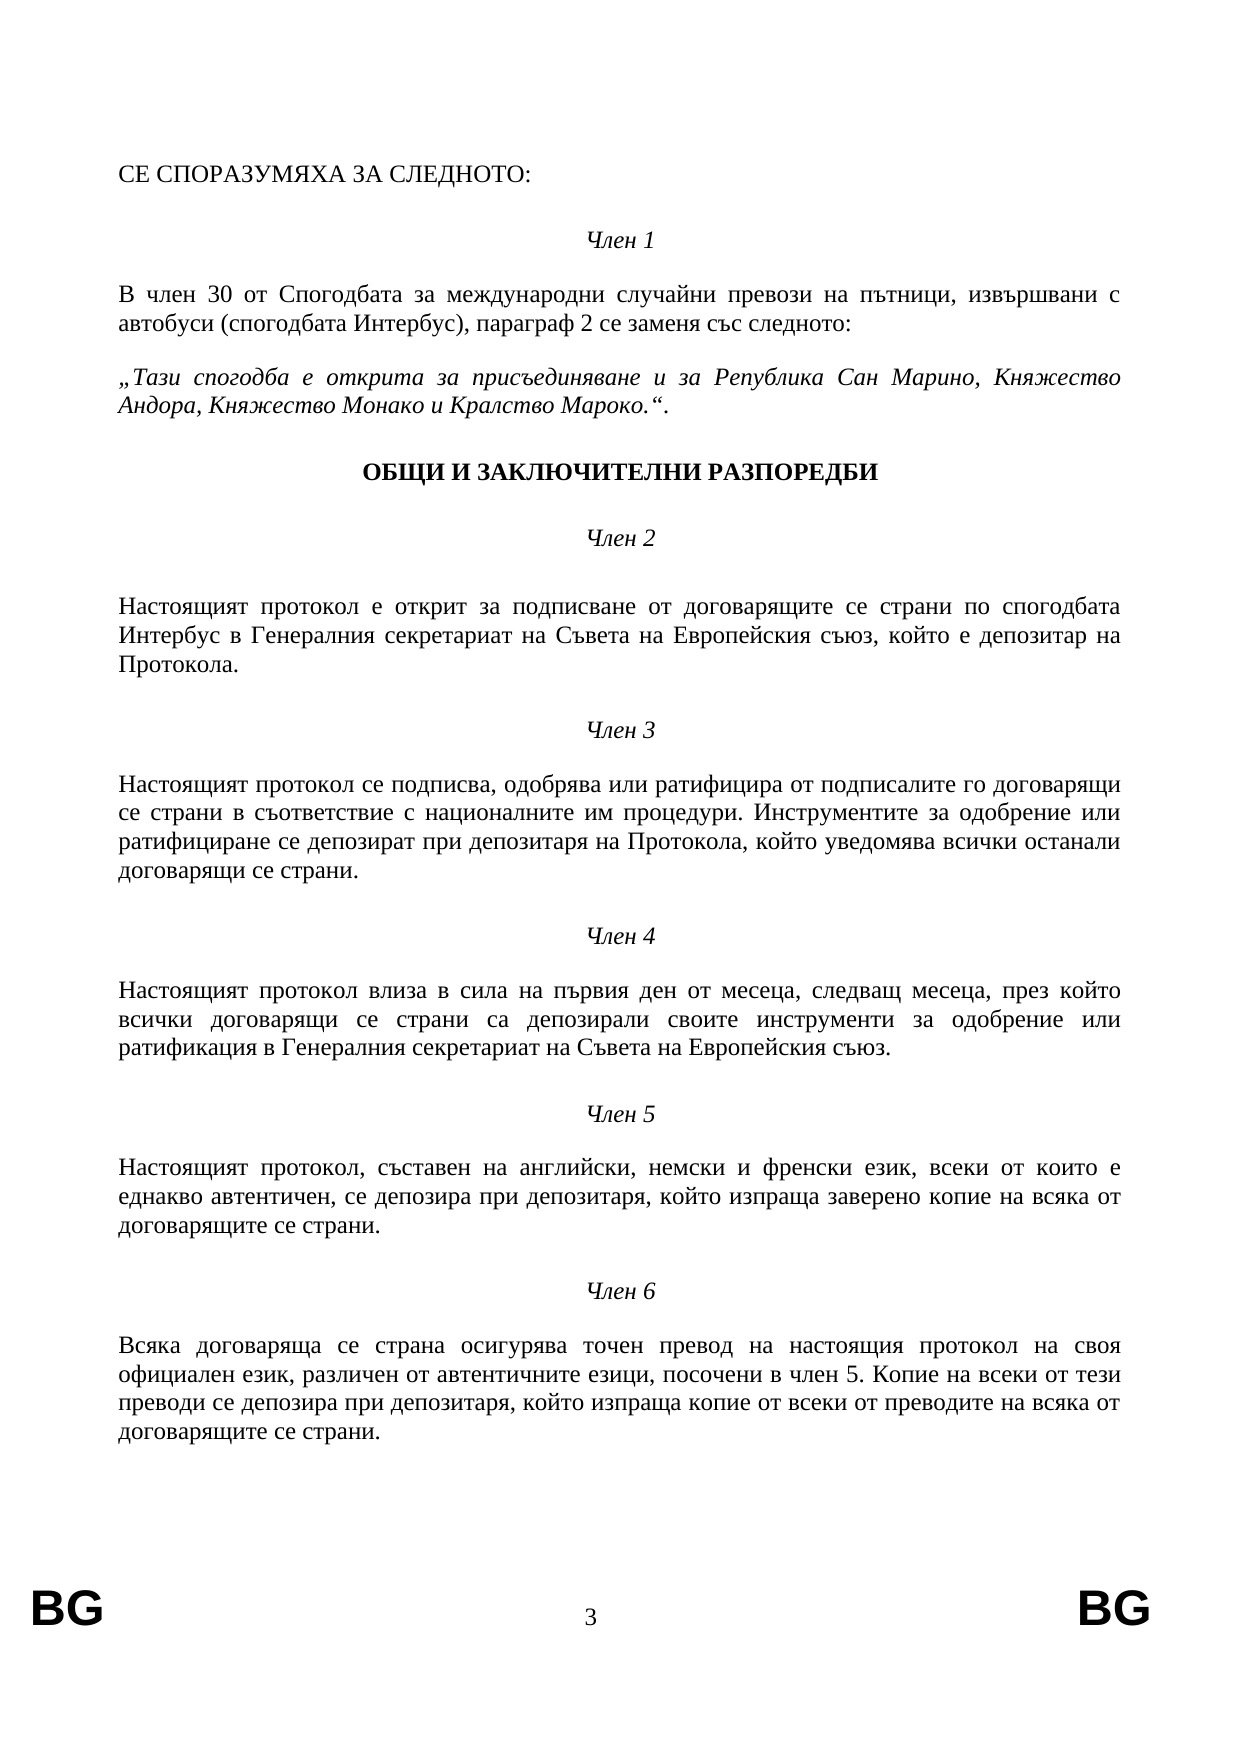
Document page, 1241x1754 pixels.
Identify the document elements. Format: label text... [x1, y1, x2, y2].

text Настоящият протокол влиза в сила на първия ден от месеца, следващ месеца, през който всички договарящи се страни са депозирали своите инструменти за одобрение или ратификация в Генералния секретариат на Съвета на Европейския съюз. [118, 975, 1122, 1061]
text В член 30 от Спогодбата за международни случайни превози на пътници, извършвани с автобуси (спогодбата Интербус), параграф 2 се заменя със следното: [118, 279, 1122, 337]
text СЕ СПОРАЗУМЯХА ЗА СЛЕДНОТО: [118, 159, 1122, 188]
text Член 5 [118, 1099, 1122, 1127]
text Член 3 [118, 715, 1122, 744]
text Настоящият протокол се подписва, одобрява или ратифицира от подписалите го договарящи се страни в съответствие с националните им процедури. Инструментите за одобрение или ратифициране се депозират при депозитаря на Протокола, който уведомява всички останали договарящи се страни. [118, 769, 1122, 884]
text Член 2 [118, 523, 1122, 552]
text „Тази спогодба е открита за присъединяване и за Република Сан Марино, Княжество Андора, Княжество Монако и Кралство Мароко.“. [118, 362, 1122, 419]
text Всяка договаряща се страна осигурява точен превод на настоящия протокол на своя официален език, различен от автентичните езици, посочени в член 5. Копие на всеки от тези преводи се депозира при депозитаря, който изпраща копие от всеки от преводите на всяка от договарящите се страни. [118, 1330, 1122, 1445]
text ОБЩИ И ЗАКЛЮЧИТЕЛНИ РАЗПОРЕДБИ [118, 457, 1122, 486]
text Член 1 [118, 226, 1122, 254]
text Настоящият протокол, съставен на английски, немски и френски език, всеки от които е еднакво автентичен, се депозира при депозитаря, който изпраща заверено копие на всяка от договарящите се страни. [118, 1152, 1122, 1239]
text Член 6 [118, 1276, 1122, 1305]
text Настоящият протокол е открит за подписване от договарящите се страни по спогодбата Интербус в Генералния секретариат на Съвета на Европейския съюз, който е депозитар на Протокола. [118, 591, 1122, 677]
text Член 4 [118, 921, 1122, 950]
